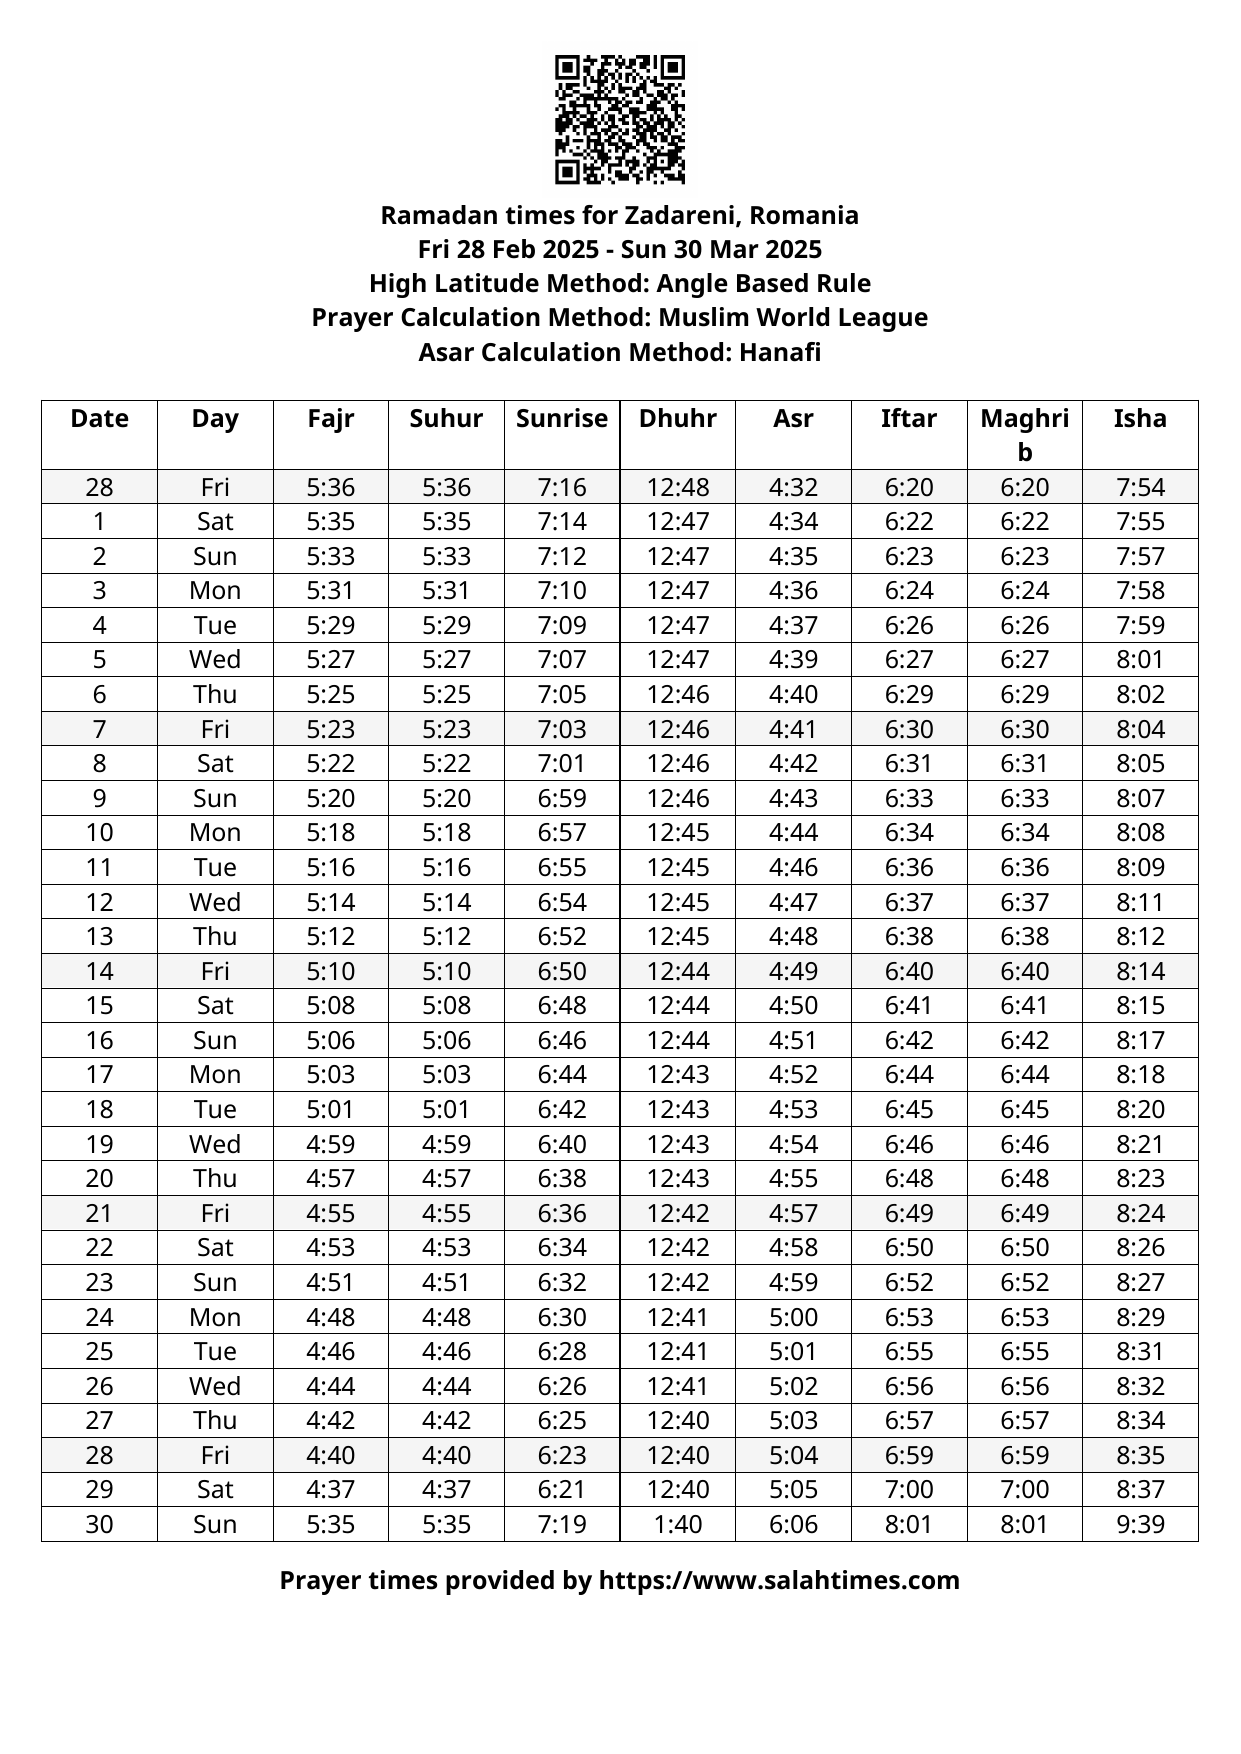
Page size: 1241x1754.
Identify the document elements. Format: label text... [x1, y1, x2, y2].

table_cell 4:51 [274, 1265, 388, 1299]
table_cell 7:07 [505, 643, 619, 676]
table_cell 5:10 [389, 954, 504, 987]
table_cell 5:27 [274, 643, 388, 676]
table_cell 6:55 [852, 1334, 967, 1368]
table_cell 4:36 [736, 574, 851, 607]
table_cell 12:45 [621, 919, 735, 953]
table_cell 5:16 [274, 850, 388, 884]
table_cell Sat [158, 746, 273, 780]
table_cell 5:35 [389, 1507, 504, 1541]
table_cell 4:57 [389, 1161, 504, 1195]
table_header Date [42, 401, 157, 469]
table_cell Wed [158, 1127, 273, 1160]
table_cell 6:56 [852, 1369, 967, 1402]
table_cell 6 [42, 677, 157, 711]
table_cell 6:27 [968, 643, 1082, 676]
table_cell 6:23 [968, 539, 1082, 572]
table_cell 4:59 [274, 1127, 388, 1160]
table_cell 4:37 [274, 1473, 388, 1506]
table_cell 6:36 [968, 850, 1082, 884]
table_cell 12:42 [621, 1265, 735, 1299]
table_header Fajr [274, 401, 388, 469]
table_cell Thu [158, 1404, 273, 1437]
table_cell Mon [158, 1300, 273, 1333]
table_cell 4:59 [736, 1265, 851, 1299]
table_cell 8:17 [1083, 1023, 1198, 1057]
table_cell 12:40 [621, 1438, 735, 1472]
table_cell 7:00 [852, 1473, 967, 1506]
table_cell 26 [42, 1369, 157, 1402]
table_cell 4:40 [389, 1438, 504, 1472]
table_cell 6:38 [968, 919, 1082, 953]
table_cell 12:45 [621, 816, 735, 849]
text Fri 28 Feb 2025 - Sun 30 Mar 2025 [42, 232, 1198, 266]
table_cell 8:15 [1083, 989, 1198, 1022]
table_cell 12:46 [621, 746, 735, 780]
table_cell Wed [158, 643, 273, 676]
table_cell Mon [158, 1058, 273, 1091]
table_cell 4:44 [736, 816, 851, 849]
table_cell 6:45 [852, 1092, 967, 1126]
table_cell 6:42 [852, 1023, 967, 1057]
table_cell 5:31 [274, 574, 388, 607]
table_cell Mon [158, 816, 273, 849]
table_cell 8:26 [1083, 1231, 1198, 1264]
table_cell 8:35 [1083, 1438, 1198, 1472]
table_cell 6:36 [852, 850, 967, 884]
table_cell 6:23 [505, 1438, 619, 1472]
table_cell 6:29 [852, 677, 967, 711]
table_cell Tue [158, 608, 273, 642]
table_cell 6:59 [505, 781, 619, 814]
table_cell 6:33 [852, 781, 967, 814]
table_cell 15 [42, 989, 157, 1022]
table_cell 5:08 [389, 989, 504, 1022]
table_header Sunrise [505, 401, 619, 469]
table_cell 5:23 [274, 712, 388, 745]
table_cell 13 [42, 919, 157, 953]
table_cell 4:53 [736, 1092, 851, 1126]
table_cell 4:37 [389, 1473, 504, 1506]
table_cell 8:14 [1083, 954, 1198, 987]
table_cell 5:22 [274, 746, 388, 780]
table_cell 7 [42, 712, 157, 745]
table_cell 6:25 [505, 1404, 619, 1437]
table_cell 7:05 [505, 677, 619, 711]
table_cell 6:53 [968, 1300, 1082, 1333]
table_cell 1 [42, 504, 157, 538]
table_cell 28 [42, 470, 157, 503]
table_cell 6:55 [968, 1334, 1082, 1368]
table_cell 8:02 [1083, 677, 1198, 711]
table_cell 4:48 [389, 1300, 504, 1333]
table_cell 8:31 [1083, 1334, 1198, 1368]
table_cell 5:25 [389, 677, 504, 711]
table_cell 12:41 [621, 1334, 735, 1368]
table_cell 7:14 [505, 504, 619, 538]
table_cell 4:46 [389, 1334, 504, 1368]
table_cell 6:54 [505, 885, 619, 918]
table_cell 8:20 [1083, 1092, 1198, 1126]
table_cell 12:40 [621, 1404, 735, 1437]
table_cell 5:12 [274, 919, 388, 953]
table_cell 6:38 [852, 919, 967, 953]
table_cell 6:49 [852, 1196, 967, 1229]
table_cell 7:55 [1083, 504, 1198, 538]
table_cell Fri [158, 470, 273, 503]
table_cell Sun [158, 1507, 273, 1541]
table_cell 6:37 [968, 885, 1082, 918]
table_cell 6:55 [505, 850, 619, 884]
table_cell 6:37 [852, 885, 967, 918]
text Prayer Calculation Method: Muslim World League [42, 300, 1198, 334]
table_cell 4:48 [274, 1300, 388, 1333]
table_cell 5:06 [274, 1023, 388, 1057]
table_cell 6:24 [968, 574, 1082, 607]
table_header Maghrib [968, 401, 1082, 469]
table_cell 23 [42, 1265, 157, 1299]
table_header Day [158, 401, 273, 469]
table_cell 8:27 [1083, 1265, 1198, 1299]
table_cell 4:37 [736, 608, 851, 642]
table_cell 4:46 [736, 850, 851, 884]
table_cell Fri [158, 1196, 273, 1229]
table_cell 4:46 [274, 1334, 388, 1368]
table_cell 12:43 [621, 1161, 735, 1195]
table_cell Fri [158, 954, 273, 987]
table_cell 8:11 [1083, 885, 1198, 918]
table_cell 6:32 [505, 1265, 619, 1299]
table_cell 6:29 [968, 677, 1082, 711]
table_cell 4:41 [736, 712, 851, 745]
table_cell 12:44 [621, 1023, 735, 1057]
table_cell 19 [42, 1127, 157, 1160]
table_cell 7:58 [1083, 574, 1198, 607]
table_cell 6:40 [505, 1127, 619, 1160]
table_cell Sun [158, 781, 273, 814]
table_cell 6:30 [505, 1300, 619, 1333]
table_cell 7:09 [505, 608, 619, 642]
table_cell 20 [42, 1161, 157, 1195]
table_cell 12:46 [621, 712, 735, 745]
table_cell 5:08 [274, 989, 388, 1022]
table_cell Mon [158, 574, 273, 607]
table_cell 5:33 [389, 539, 504, 572]
table_cell 4:48 [736, 919, 851, 953]
table_cell 8:05 [1083, 746, 1198, 780]
table_cell 6:57 [852, 1404, 967, 1437]
table_cell Tue [158, 1092, 273, 1126]
table_cell 6:44 [968, 1058, 1082, 1091]
table_cell 7:59 [1083, 608, 1198, 642]
table_cell 6:53 [852, 1300, 967, 1333]
table_cell 22 [42, 1231, 157, 1264]
table_cell 6:06 [736, 1507, 851, 1541]
table_cell 16 [42, 1023, 157, 1057]
table_cell 12:41 [621, 1369, 735, 1402]
table_cell 6:59 [852, 1438, 967, 1472]
table_cell 4:55 [274, 1196, 388, 1229]
table_cell 6:56 [968, 1369, 1082, 1402]
table_cell 12:47 [621, 504, 735, 538]
table_cell 6:28 [505, 1334, 619, 1368]
table_cell 7:19 [505, 1507, 619, 1541]
table_cell 6:48 [968, 1161, 1082, 1195]
table_cell 24 [42, 1300, 157, 1333]
table_cell 7:10 [505, 574, 619, 607]
table_cell 5:18 [274, 816, 388, 849]
table_cell 6:40 [968, 954, 1082, 987]
table_cell 29 [42, 1473, 157, 1506]
table_cell 9 [42, 781, 157, 814]
table_cell 5 [42, 643, 157, 676]
table_cell 11 [42, 850, 157, 884]
table_cell 12:44 [621, 989, 735, 1022]
table_cell 4:51 [389, 1265, 504, 1299]
table_cell 5:35 [274, 504, 388, 538]
table_cell 27 [42, 1404, 157, 1437]
table_cell 25 [42, 1334, 157, 1368]
table_cell 6:48 [505, 989, 619, 1022]
table_cell 5:04 [736, 1438, 851, 1472]
table_cell Sat [158, 1231, 273, 1264]
table_cell Wed [158, 885, 273, 918]
table_cell 2 [42, 539, 157, 572]
table_cell 5:36 [274, 470, 388, 503]
text Ramadan times for Zadareni, Romania [42, 198, 1198, 232]
table_cell 6:34 [968, 816, 1082, 849]
table_cell Sun [158, 1023, 273, 1057]
table_cell 10 [42, 816, 157, 849]
table_cell 5:35 [274, 1507, 388, 1541]
table_cell 6:46 [968, 1127, 1082, 1160]
table_cell Thu [158, 677, 273, 711]
table_cell 6:45 [968, 1092, 1082, 1126]
table_cell 12:48 [621, 470, 735, 503]
table_cell 12:42 [621, 1196, 735, 1229]
table_cell 5:01 [389, 1092, 504, 1126]
table_cell 18 [42, 1092, 157, 1126]
table_cell 5:01 [274, 1092, 388, 1126]
table_cell 6:33 [968, 781, 1082, 814]
table_cell 5:03 [389, 1058, 504, 1091]
table_cell 5:36 [389, 470, 504, 503]
table_cell 12:47 [621, 539, 735, 572]
table_cell 7:54 [1083, 470, 1198, 503]
table_cell 4 [42, 608, 157, 642]
table_cell Tue [158, 1334, 273, 1368]
table_cell 5:01 [736, 1334, 851, 1368]
table_cell 28 [42, 1438, 157, 1472]
table_cell 8:29 [1083, 1300, 1198, 1333]
table_cell 12:47 [621, 643, 735, 676]
table_cell 6:27 [852, 643, 967, 676]
table_cell 8 [42, 746, 157, 780]
table_header Asr [736, 401, 851, 469]
table_cell 4:55 [736, 1161, 851, 1195]
table_header Dhuhr [621, 401, 735, 469]
table_cell 7:00 [968, 1473, 1082, 1506]
table_cell 7:12 [505, 539, 619, 572]
table_cell 6:57 [968, 1404, 1082, 1437]
table_cell 12:45 [621, 885, 735, 918]
table_cell 4:57 [736, 1196, 851, 1229]
table_cell 5:23 [389, 712, 504, 745]
table_cell 6:23 [852, 539, 967, 572]
table_cell 8:18 [1083, 1058, 1198, 1091]
table_cell 6:44 [505, 1058, 619, 1091]
table_cell 5:00 [736, 1300, 851, 1333]
table_cell 4:51 [736, 1023, 851, 1057]
table_cell 6:49 [968, 1196, 1082, 1229]
table_cell 6:50 [968, 1231, 1082, 1264]
table_cell 6:34 [852, 816, 967, 849]
table_cell 9:39 [1083, 1507, 1198, 1541]
table_cell 6:41 [968, 989, 1082, 1022]
table_cell Sat [158, 989, 273, 1022]
table_cell 5:06 [389, 1023, 504, 1057]
table_cell 5:05 [736, 1473, 851, 1506]
table_cell 8:37 [1083, 1473, 1198, 1506]
table_header Iftar [852, 401, 967, 469]
table_cell 5:20 [274, 781, 388, 814]
table_cell 6:20 [968, 470, 1082, 503]
table_cell 5:29 [389, 608, 504, 642]
table_cell 6:46 [505, 1023, 619, 1057]
table_header Suhur [389, 401, 504, 469]
table_cell 5:29 [274, 608, 388, 642]
table_cell 6:26 [852, 608, 967, 642]
table_cell 5:03 [736, 1404, 851, 1437]
table_cell 12:42 [621, 1231, 735, 1264]
table_cell 4:42 [274, 1404, 388, 1437]
table_cell 6:52 [505, 919, 619, 953]
table_cell 8:32 [1083, 1369, 1198, 1402]
picture [542, 41, 699, 198]
table_cell 6:31 [968, 746, 1082, 780]
table_cell 21 [42, 1196, 157, 1229]
table_cell 8:34 [1083, 1404, 1198, 1437]
table_cell 12:43 [621, 1092, 735, 1126]
table_cell 8:23 [1083, 1161, 1198, 1195]
table_cell 4:44 [389, 1369, 504, 1402]
table_cell 4:53 [389, 1231, 504, 1264]
table_cell 7:57 [1083, 539, 1198, 572]
table_cell 5:10 [274, 954, 388, 987]
table_cell 30 [42, 1507, 157, 1541]
table_cell 4:34 [736, 504, 851, 538]
table_cell 5:33 [274, 539, 388, 572]
table_cell 5:25 [274, 677, 388, 711]
table_cell 4:50 [736, 989, 851, 1022]
table_cell 4:47 [736, 885, 851, 918]
table_cell Fri [158, 712, 273, 745]
table_cell 4:40 [274, 1438, 388, 1472]
table_cell 4:42 [389, 1404, 504, 1437]
table_cell 4:55 [389, 1196, 504, 1229]
table_cell 4:40 [736, 677, 851, 711]
table_cell 1:40 [621, 1507, 735, 1541]
table_cell 8:24 [1083, 1196, 1198, 1229]
table_cell 7:03 [505, 712, 619, 745]
table_cell 6:52 [968, 1265, 1082, 1299]
table_cell 6:42 [968, 1023, 1082, 1057]
table_cell 4:59 [389, 1127, 504, 1160]
table_cell Sat [158, 504, 273, 538]
table_cell 4:43 [736, 781, 851, 814]
table_cell 6:41 [852, 989, 967, 1022]
table_cell 6:50 [505, 954, 619, 987]
table_cell 6:20 [852, 470, 967, 503]
table_cell 4:32 [736, 470, 851, 503]
table_cell 5:22 [389, 746, 504, 780]
table_cell 6:57 [505, 816, 619, 849]
table_cell Fri [158, 1438, 273, 1472]
table_cell 5:35 [389, 504, 504, 538]
table_cell 8:07 [1083, 781, 1198, 814]
table_cell 12:41 [621, 1300, 735, 1333]
text Asar Calculation Method: Hanafi [42, 334, 1198, 368]
table_cell 4:57 [274, 1161, 388, 1195]
table_cell 6:21 [505, 1473, 619, 1506]
table_cell 14 [42, 954, 157, 987]
table_cell Sun [158, 1265, 273, 1299]
table_cell 8:09 [1083, 850, 1198, 884]
table_cell 5:12 [389, 919, 504, 953]
table_cell 4:58 [736, 1231, 851, 1264]
table_cell 3 [42, 574, 157, 607]
table_cell 6:48 [852, 1161, 967, 1195]
table_cell 17 [42, 1058, 157, 1091]
table_header Isha [1083, 401, 1198, 469]
table_cell Tue [158, 850, 273, 884]
table_cell 8:04 [1083, 712, 1198, 745]
table_cell Sun [158, 539, 273, 572]
table_cell 6:26 [505, 1369, 619, 1402]
table_cell 8:12 [1083, 919, 1198, 953]
table_cell 12 [42, 885, 157, 918]
table_cell 8:01 [968, 1507, 1082, 1541]
table_cell 6:50 [852, 1231, 967, 1264]
table_cell 12:45 [621, 850, 735, 884]
table_cell 12:44 [621, 954, 735, 987]
text High Latitude Method: Angle Based Rule [42, 266, 1198, 300]
table_cell 4:42 [736, 746, 851, 780]
table_cell 6:36 [505, 1196, 619, 1229]
table_cell 6:44 [852, 1058, 967, 1091]
table_cell 8:08 [1083, 816, 1198, 849]
table_cell 6:34 [505, 1231, 619, 1264]
table_cell 6:31 [852, 746, 967, 780]
table_cell 8:01 [852, 1507, 967, 1541]
table_cell 4:44 [274, 1369, 388, 1402]
table_cell 7:01 [505, 746, 619, 780]
table_cell 6:24 [852, 574, 967, 607]
table_cell 4:39 [736, 643, 851, 676]
table_cell 12:40 [621, 1473, 735, 1506]
table_cell 5:02 [736, 1369, 851, 1402]
table_cell Thu [158, 919, 273, 953]
table_cell 12:46 [621, 781, 735, 814]
table_cell Thu [158, 1161, 273, 1195]
table_cell 5:16 [389, 850, 504, 884]
table_cell 8:21 [1083, 1127, 1198, 1160]
table_cell 6:59 [968, 1438, 1082, 1472]
table_cell Sat [158, 1473, 273, 1506]
text Prayer times provided by https://www.salahtimes.com [42, 1563, 1198, 1597]
table_cell 8:01 [1083, 643, 1198, 676]
table_cell 4:52 [736, 1058, 851, 1091]
table_cell 12:43 [621, 1127, 735, 1160]
table_cell 5:31 [389, 574, 504, 607]
table_cell 5:03 [274, 1058, 388, 1091]
table_cell 7:16 [505, 470, 619, 503]
table_cell 4:49 [736, 954, 851, 987]
table_cell 5:20 [389, 781, 504, 814]
table_cell 12:46 [621, 677, 735, 711]
table_cell 5:14 [389, 885, 504, 918]
table_cell 4:35 [736, 539, 851, 572]
table_cell 5:27 [389, 643, 504, 676]
table_cell 5:18 [389, 816, 504, 849]
table_cell 6:42 [505, 1092, 619, 1126]
table_cell 6:22 [968, 504, 1082, 538]
table_cell 12:43 [621, 1058, 735, 1091]
table_cell 12:47 [621, 608, 735, 642]
table_cell 12:47 [621, 574, 735, 607]
table_cell Wed [158, 1369, 273, 1402]
table_cell 6:40 [852, 954, 967, 987]
table_cell 4:53 [274, 1231, 388, 1264]
table_cell 6:38 [505, 1161, 619, 1195]
table_cell 6:52 [852, 1265, 967, 1299]
table_cell 6:26 [968, 608, 1082, 642]
table_cell 6:46 [852, 1127, 967, 1160]
table_cell 6:30 [852, 712, 967, 745]
table_cell 6:22 [852, 504, 967, 538]
table_cell 5:14 [274, 885, 388, 918]
table_cell 4:54 [736, 1127, 851, 1160]
table_cell 6:30 [968, 712, 1082, 745]
